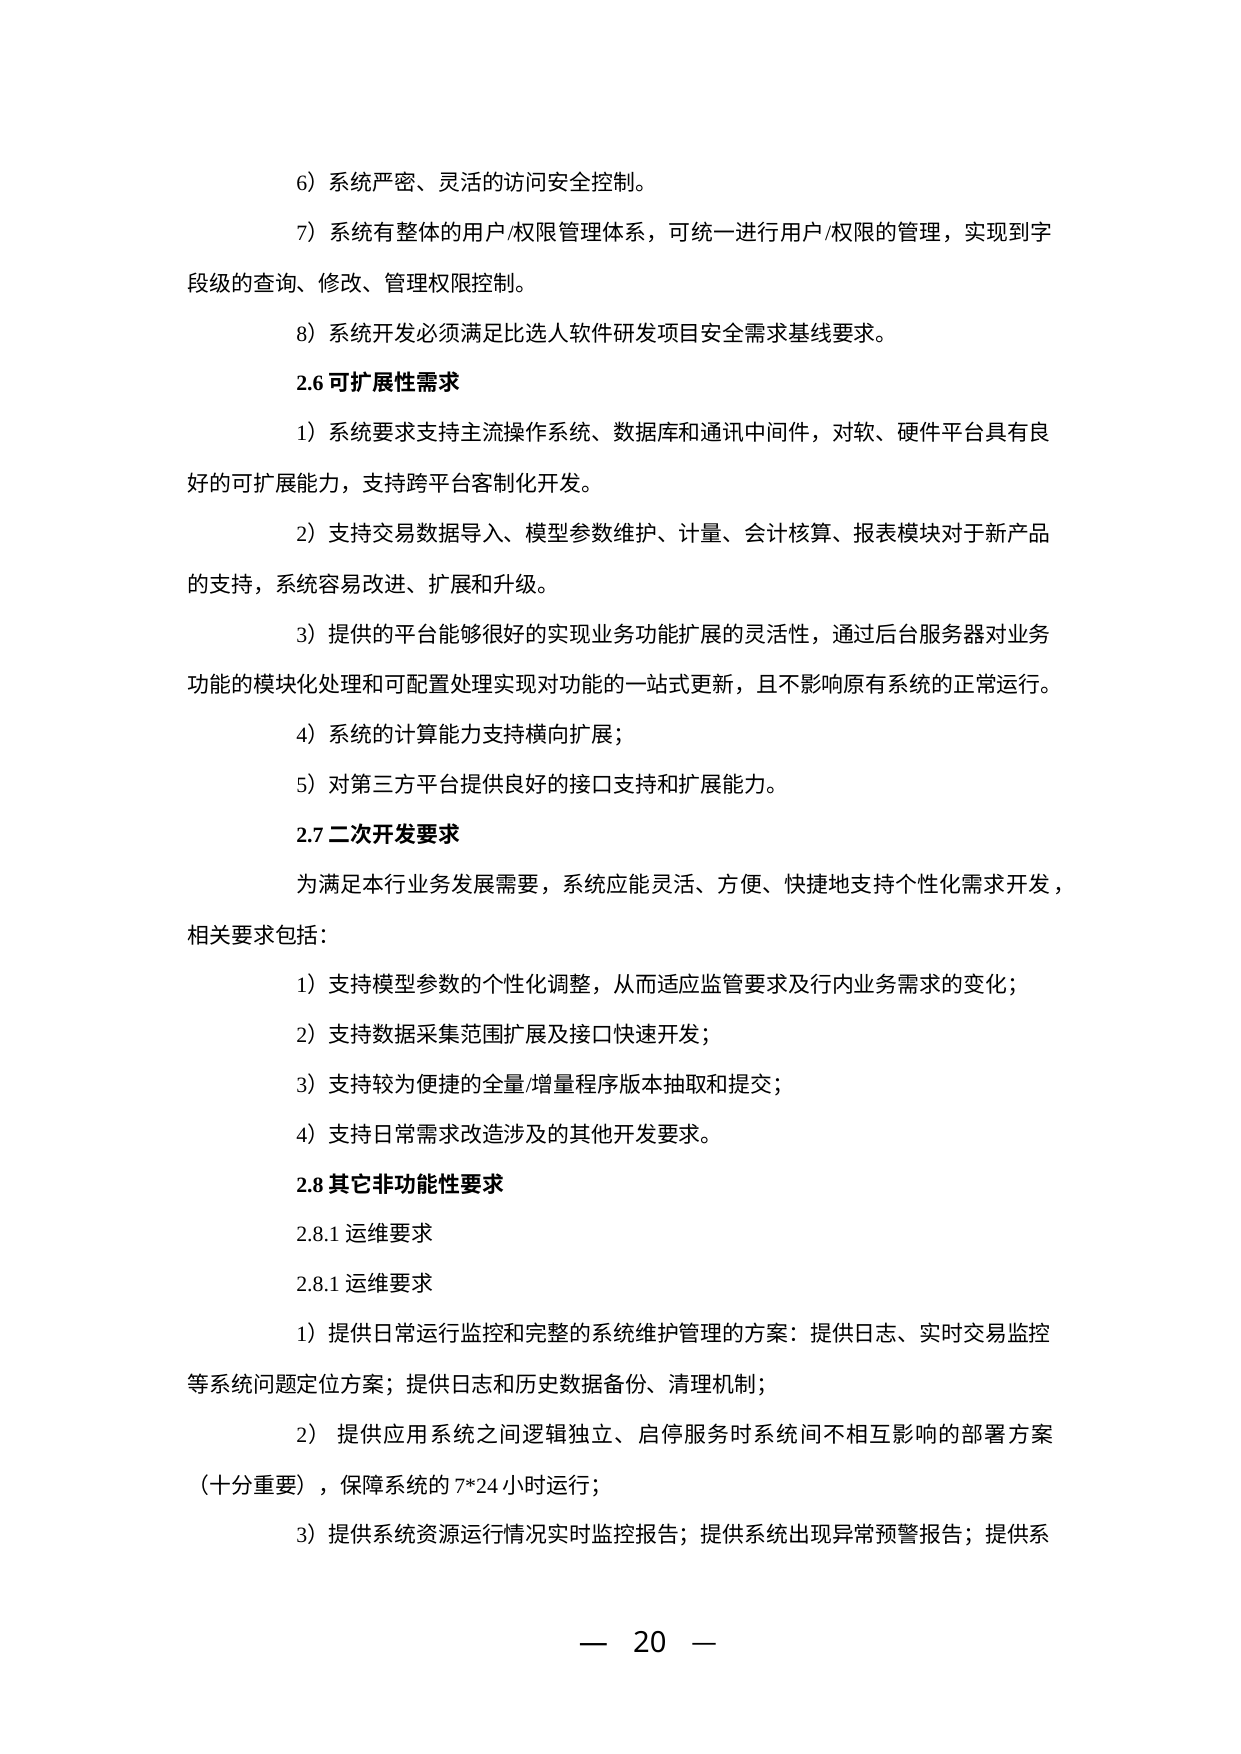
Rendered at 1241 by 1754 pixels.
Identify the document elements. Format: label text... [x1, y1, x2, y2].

text 8）系统开发必须满足比选人软件研发项目安全需求基线要求。 [187, 314, 1053, 348]
text 3）提供的平台能够很好的实现业务功能扩展的灵活性，通过后台服务器对业务功能的模块化处理和可配置处理实现对功能的一站式更新，且不影响原有系统的正常运行。 [187, 615, 1053, 700]
text 2.8.1 运维要求 [187, 1215, 1053, 1249]
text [187, 1516, 1053, 1550]
subtitle 2.8 其它非功能性要求 [187, 1165, 1053, 1199]
text 2）支持交易数据导入、模型参数维护、计量、会计核算、报表模块对于新产品的支持，系统容易改进、扩展和升级。 [187, 515, 1053, 599]
text 4）支持日常需求改造涉及的其他开发要求。 [187, 1116, 1053, 1149]
text 1）提供日常运行监控和完整的系统维护管理的方案：提供日志、实时交易监控等系统问题定位方案；提供日志和历史数据备份、清理机制； [187, 1315, 1053, 1400]
text 5）对第三方平台提供良好的接口支持和扩展能力。 [187, 766, 1053, 800]
text 为满足本行业务发展需要，系统应能灵活、方便、快捷地支持个性化需求开发，相关要求包括： [187, 866, 1053, 950]
text 1）系统要求支持主流操作系统、数据库和通讯中间件，对软、硬件平台具有良好的可扩展能力，支持跨平台客制化开发。 [187, 414, 1053, 499]
subtitle 2.7 二次开发要求 [187, 816, 1053, 850]
text 2.8.1 运维要求 [187, 1265, 1053, 1299]
text 3）支持较为便捷的全量/增量程序版本抽取和提交； [187, 1066, 1053, 1100]
text 4）系统的计算能力支持横向扩展； [187, 716, 1053, 750]
text 1）支持模型参数的个性化调整，从而适应监管要求及行内业务需求的变化； [187, 966, 1053, 1000]
subtitle 2.6 可扩展性需求 [187, 364, 1053, 398]
text 7）系统有整体的用户/权限管理体系，可统一进行用户/权限的管理，实现到字段级的查询、修改、管理权限控制。 [187, 214, 1053, 298]
text 2） 提供应用系统之间逻辑独立、启停服务时系统间不相互影响的部署方案（十分重要），保障系统的7*24小时运行； [187, 1416, 1053, 1500]
text 2）支持数据采集范围扩展及接口快速开发； [187, 1016, 1053, 1050]
text 6）系统严密、灵活的访问安全控制。 [187, 164, 1053, 198]
